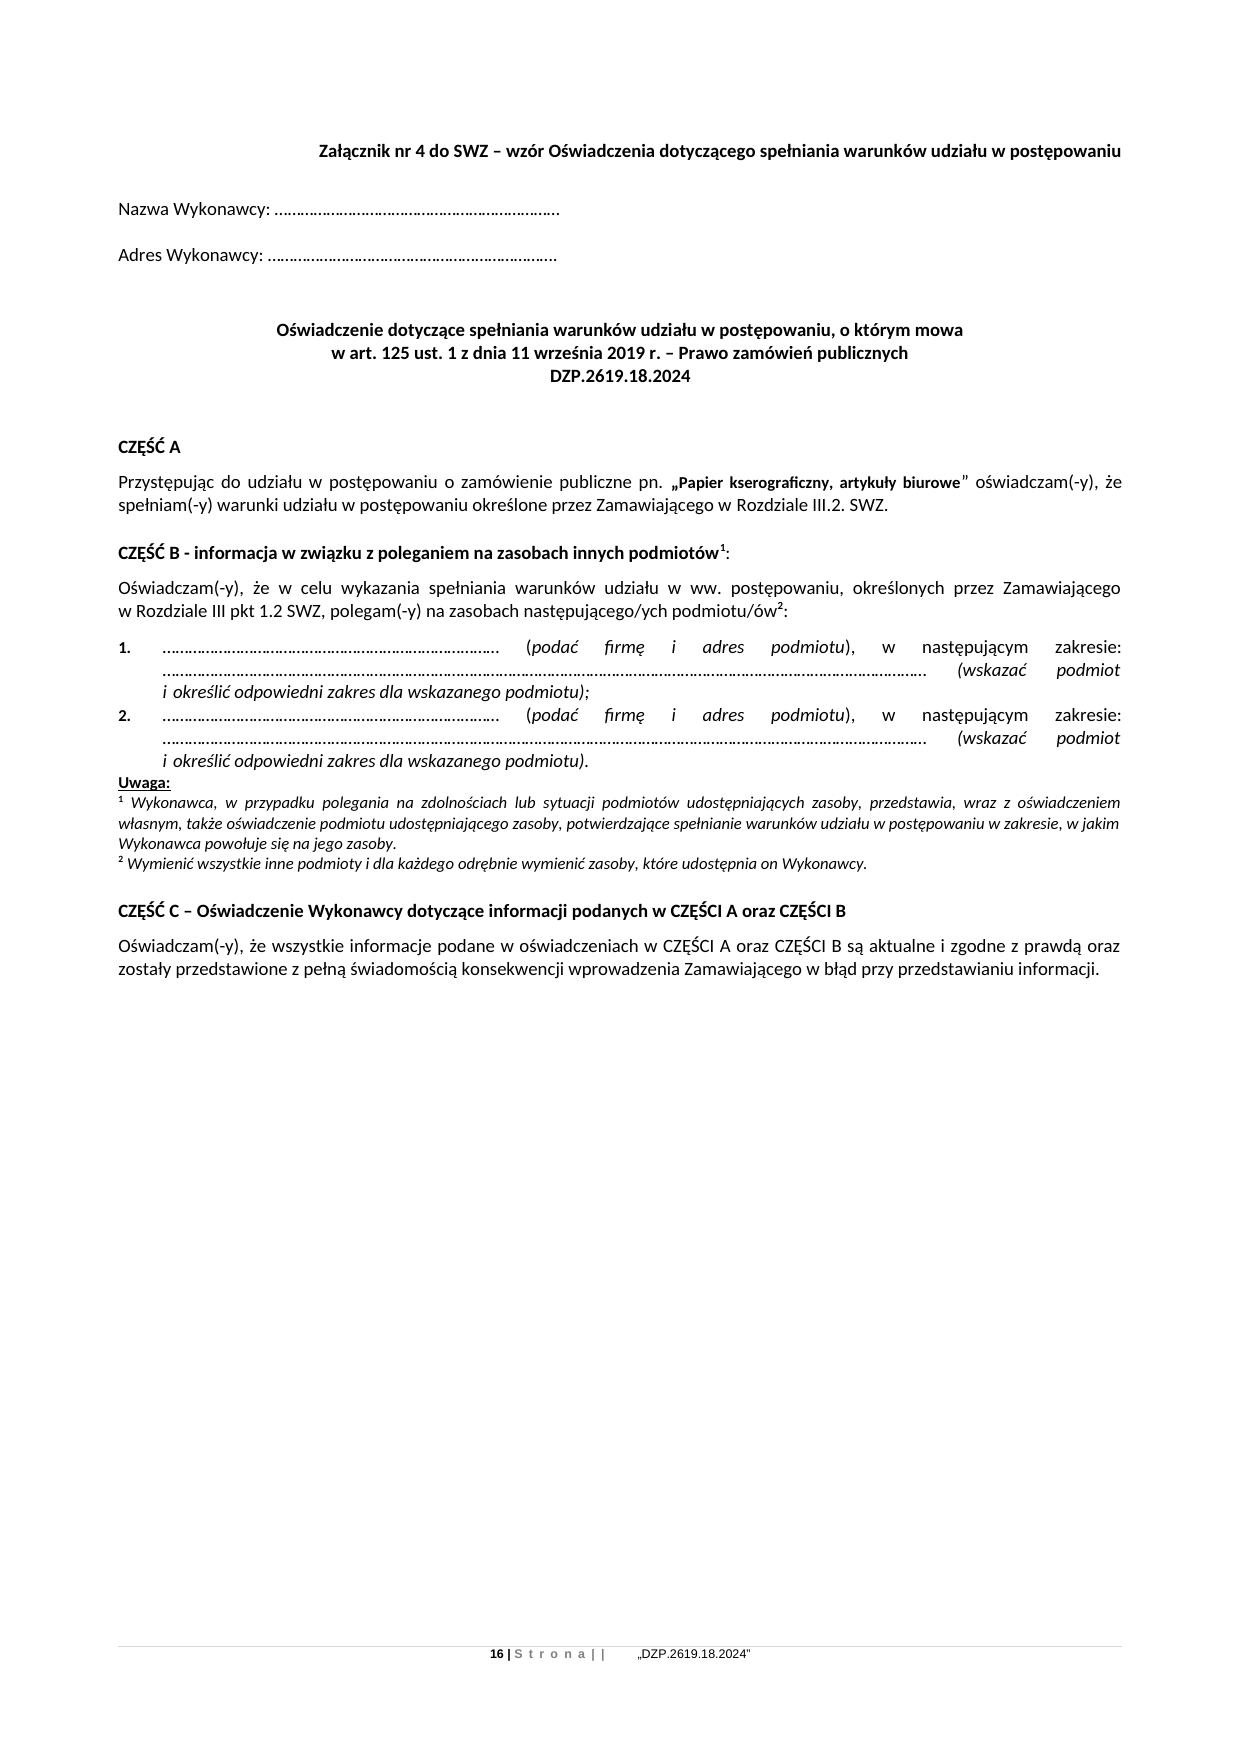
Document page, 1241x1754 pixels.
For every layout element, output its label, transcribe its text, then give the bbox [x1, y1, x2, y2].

text Adres Wykonawcy: …………………………………………………………. [118, 243, 1122, 266]
text Uwaga: [118, 772, 1122, 793]
text CZĘŚĆ B - informacja w związku z poleganiem na zasobach innych podmiotów1: [118, 541, 1122, 564]
text 1 Wykonawca, w przypadku polegania na zdolnościach lub sytuacji podmiotów udostępniających zasoby, przedstawia, wraz z oświadczeniem własnym, także oświadczenie podmiotu udostępniającego zasoby, potwierdzające spełnianie warunków udziału w postępowaniu w zakresie, w jakim Wykonawca powołuje się na jego zasoby. [118, 793, 1122, 853]
text Oświadczam(-y), że wszystkie informacje podane w oświadczeniach w CZĘŚCI A oraz CZĘŚCI B są aktualne i zgodne z prawdą oraz zostały przedstawione z pełną świadomością konsekwencji wprowadzenia Zamawiającego w błąd przy przedstawianiu informacji. [118, 934, 1122, 980]
list …………………………………………………………………… (podać firmę i adres podmiotu), w następującym zakresie: …………………………………………………………………………………………………………………………………………………………… (wskazać podmiot i określić odpowiedni zakres dla wskazanego podmiotu); [118, 635, 1122, 703]
text 2 Wymienić wszystkie inne podmioty i dla każdego odrębnie wymienić zasoby, które udostępnia on Wykonawcy. [118, 853, 1122, 874]
text CZĘŚĆ A [118, 435, 1122, 458]
text DZP.2619.18.2024 [118, 364, 1122, 387]
text Załącznik nr 4 do SWZ – wzór Oświadczenia dotyczącego spełniania warunków udziału w postępowaniu [118, 139, 1122, 162]
list …………………………………………………………………… (podać firmę i adres podmiotu), w następującym zakresie: …………………………………………………………………………………………………………………………………………………………… (wskazać podmiot i określić odpowiedni zakres dla wskazanego podmiotu). [118, 703, 1122, 772]
text Nazwa Wykonawcy: ………………………………………………………… [118, 197, 1122, 220]
text Oświadczam(-y), że w celu wykazania spełniania warunków udziału w ww. postępowaniu, określonych przez Zamawiającego w Rozdziale III pkt 1.2 SWZ, polegam(-y) na zasobach następującego/ych podmiotu/ów2: [118, 576, 1122, 622]
text Przystępując do udziału w postępowaniu o zamówienie publiczne pn. „Papier kserograficzny, artykuły biurowe” oświadczam(-y), że spełniam(-y) warunki udziału w postępowaniu określone przez Zamawiającego w Rozdziale III.2. SWZ. [118, 470, 1122, 516]
text w art. 125 ust. 1 z dnia 11 września 2019 r. – Prawo zamówień publicznych [118, 341, 1122, 364]
text Oświadczenie dotyczące spełniania warunków udziału w postępowaniu, o którym mowa [118, 318, 1122, 341]
text CZĘŚĆ C – Oświadczenie Wykonawcy dotyczące informacji podanych w CZĘŚCI A oraz CZĘŚCI B [118, 899, 1122, 922]
